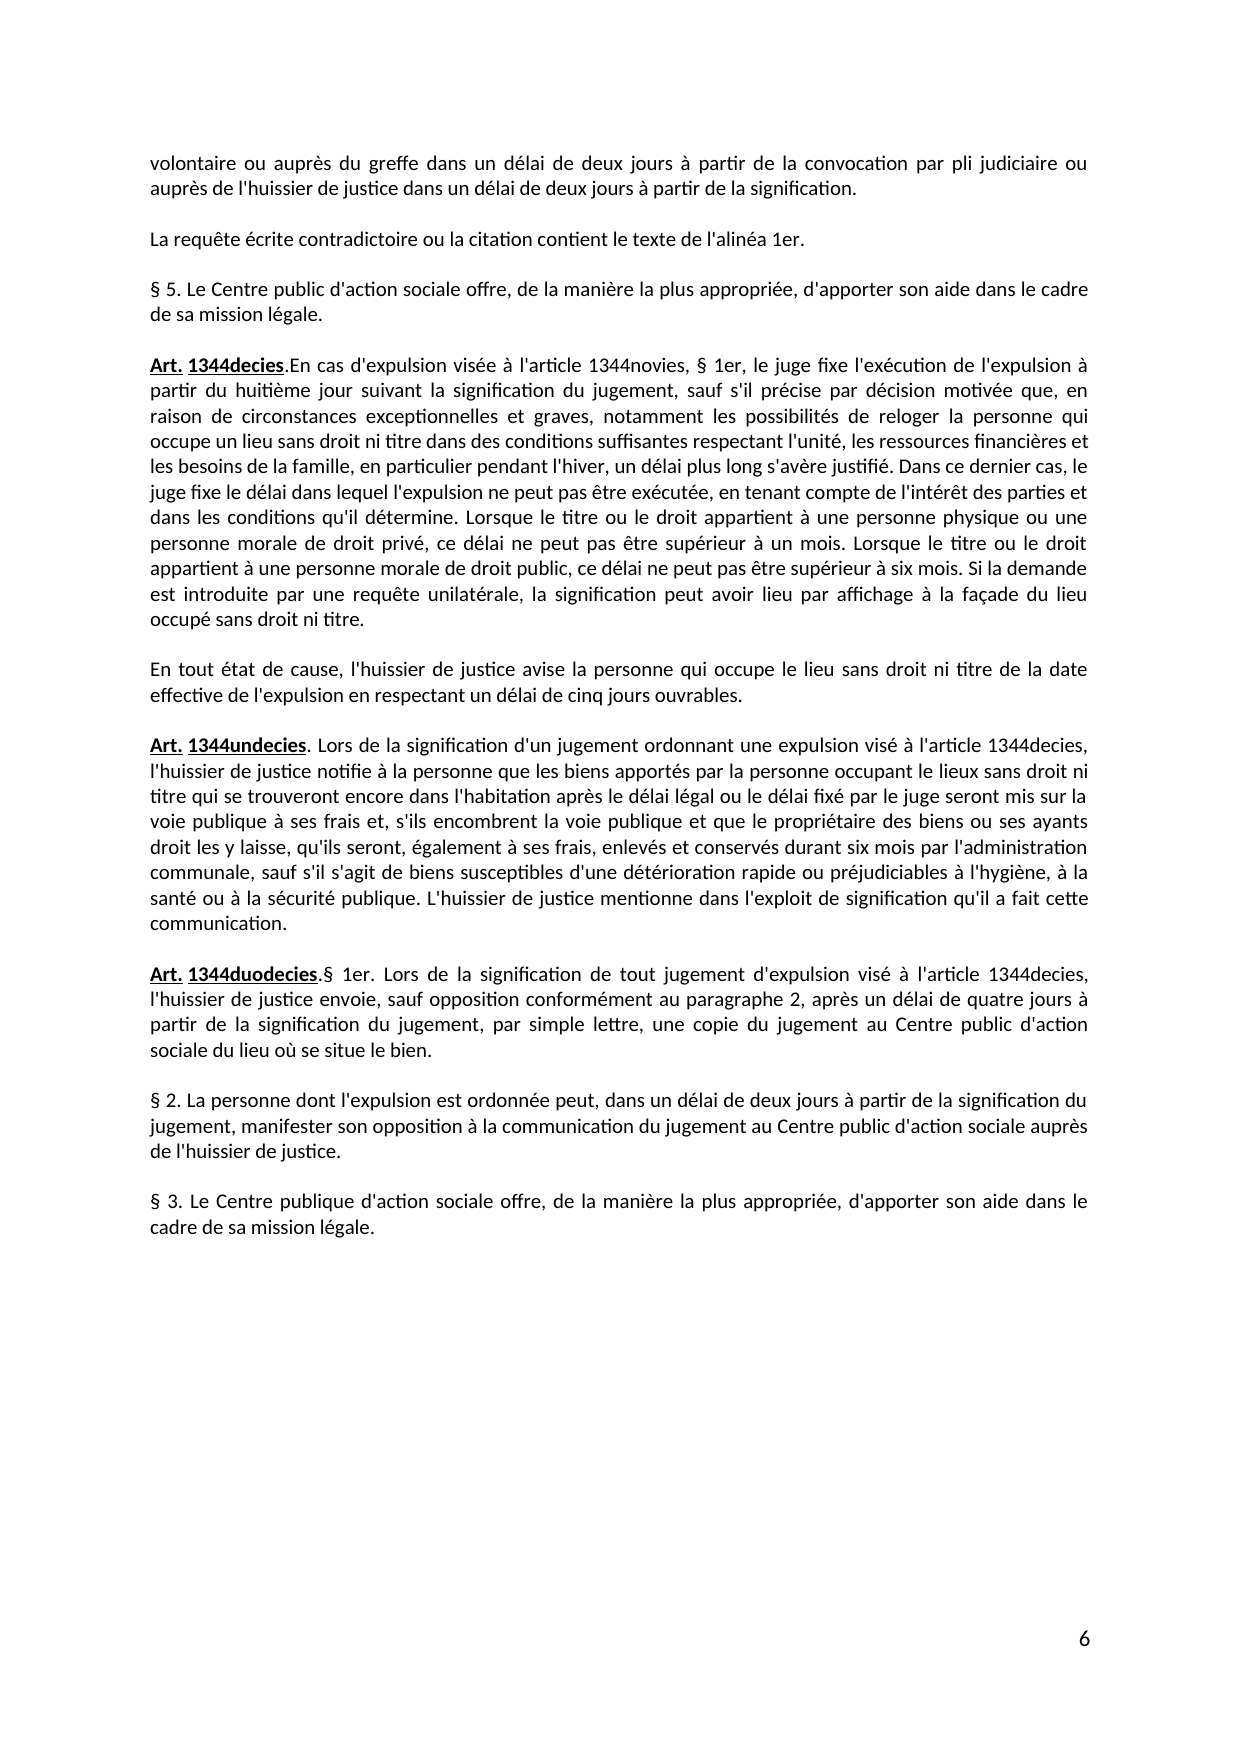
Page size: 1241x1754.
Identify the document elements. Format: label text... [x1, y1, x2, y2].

text Art. 1344decies.En cas d'expulsion visée à l'article 1344novies, § 1er, le juge fixe l'exécution de l'expulsion à partir du huitième jour suivant la signification du jugement, sauf s'il précise par décision motivée que, en raison de circonstances exceptionnelles et graves, notamment les possibilités de reloger la personne qui occupe un lieu sans droit ni titre dans des conditions suffisantes respectant l'unité, les ressources financières et les besoins de la famille, en particulier pendant l'hiver, un délai plus long s'avère justifié. Dans ce dernier cas, le juge fixe le délai dans lequel l'expulsion ne peut pas être exécutée, en tenant compte de l'intérêt des parties et dans les conditions qu'il détermine. Lorsque le titre ou le droit appartient à une personne physique ou une personne morale de droit privé, ce délai ne peut pas être supérieur à un mois. Lorsque le titre ou le droit appartient à une personne morale de droit public, ce délai ne peut pas être supérieur à six mois. Si la demande est introduite par une requête unilatérale, la signification peut avoir lieu par affichage à la façade du lieu occupé sans droit ni titre. [150, 352, 1090, 632]
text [150, 150, 1090, 201]
text La requête écrite contradictoire ou la citation contient le texte de l'alinéa 1er. [150, 226, 1090, 251]
text Art. 1344duodecies.§ 1er. Lors de la signification de tout jugement d'expulsion visé à l'article 1344decies, l'huissier de justice envoie, sauf opposition conformément au paragraphe 2, après un délai de quatre jours à partir de la signification du jugement, par simple lettre, une copie du jugement au Centre public d'action sociale du lieu où se situe le bien. [150, 961, 1090, 1062]
text § 5. Le Centre public d'action sociale offre, de la manière la plus appropriée, d'apporter son aide dans le cadre de sa mission légale. [150, 276, 1090, 327]
text En tout état de cause, l'huissier de justice avise la personne qui occupe le lieu sans droit ni titre de la date effective de l'expulsion en respectant un délai de cinq jours ouvrables. [150, 657, 1090, 707]
text § 3. Le Centre publique d'action sociale offre, de la manière la plus appropriée, d'apporter son aide dans le cadre de sa mission légale. [150, 1189, 1090, 1239]
text Art. 1344undecies. Lors de la signification d'un jugement ordonnant une expulsion visé à l'article 1344decies, l'huissier de justice notifie à la personne que les biens apportés par la personne occupant le lieux sans droit ni titre qui se trouveront encore dans l'habitation après le délai légal ou le délai fixé par le juge seront mis sur la voie publique à ses frais et, s'ils encombrent la voie publique et que le propriétaire des biens ou ses ayants droit les y laisse, qu'ils seront, également à ses frais, enlevés et conservés durant six mois par l'administration communale, sauf s'il s'agit de biens susceptibles d'une détérioration rapide ou préjudiciables à l'hygiène, à la santé ou à la sécurité publique. L'huissier de justice mentionne dans l'exploit de signification qu'il a fait cette communication. [150, 732, 1090, 936]
text § 2. La personne dont l'expulsion est ordonnée peut, dans un délai de deux jours à partir de la signification du jugement, manifester son opposition à la communication du jugement au Centre public d'action sociale auprès de l'huissier de justice. [150, 1087, 1090, 1164]
